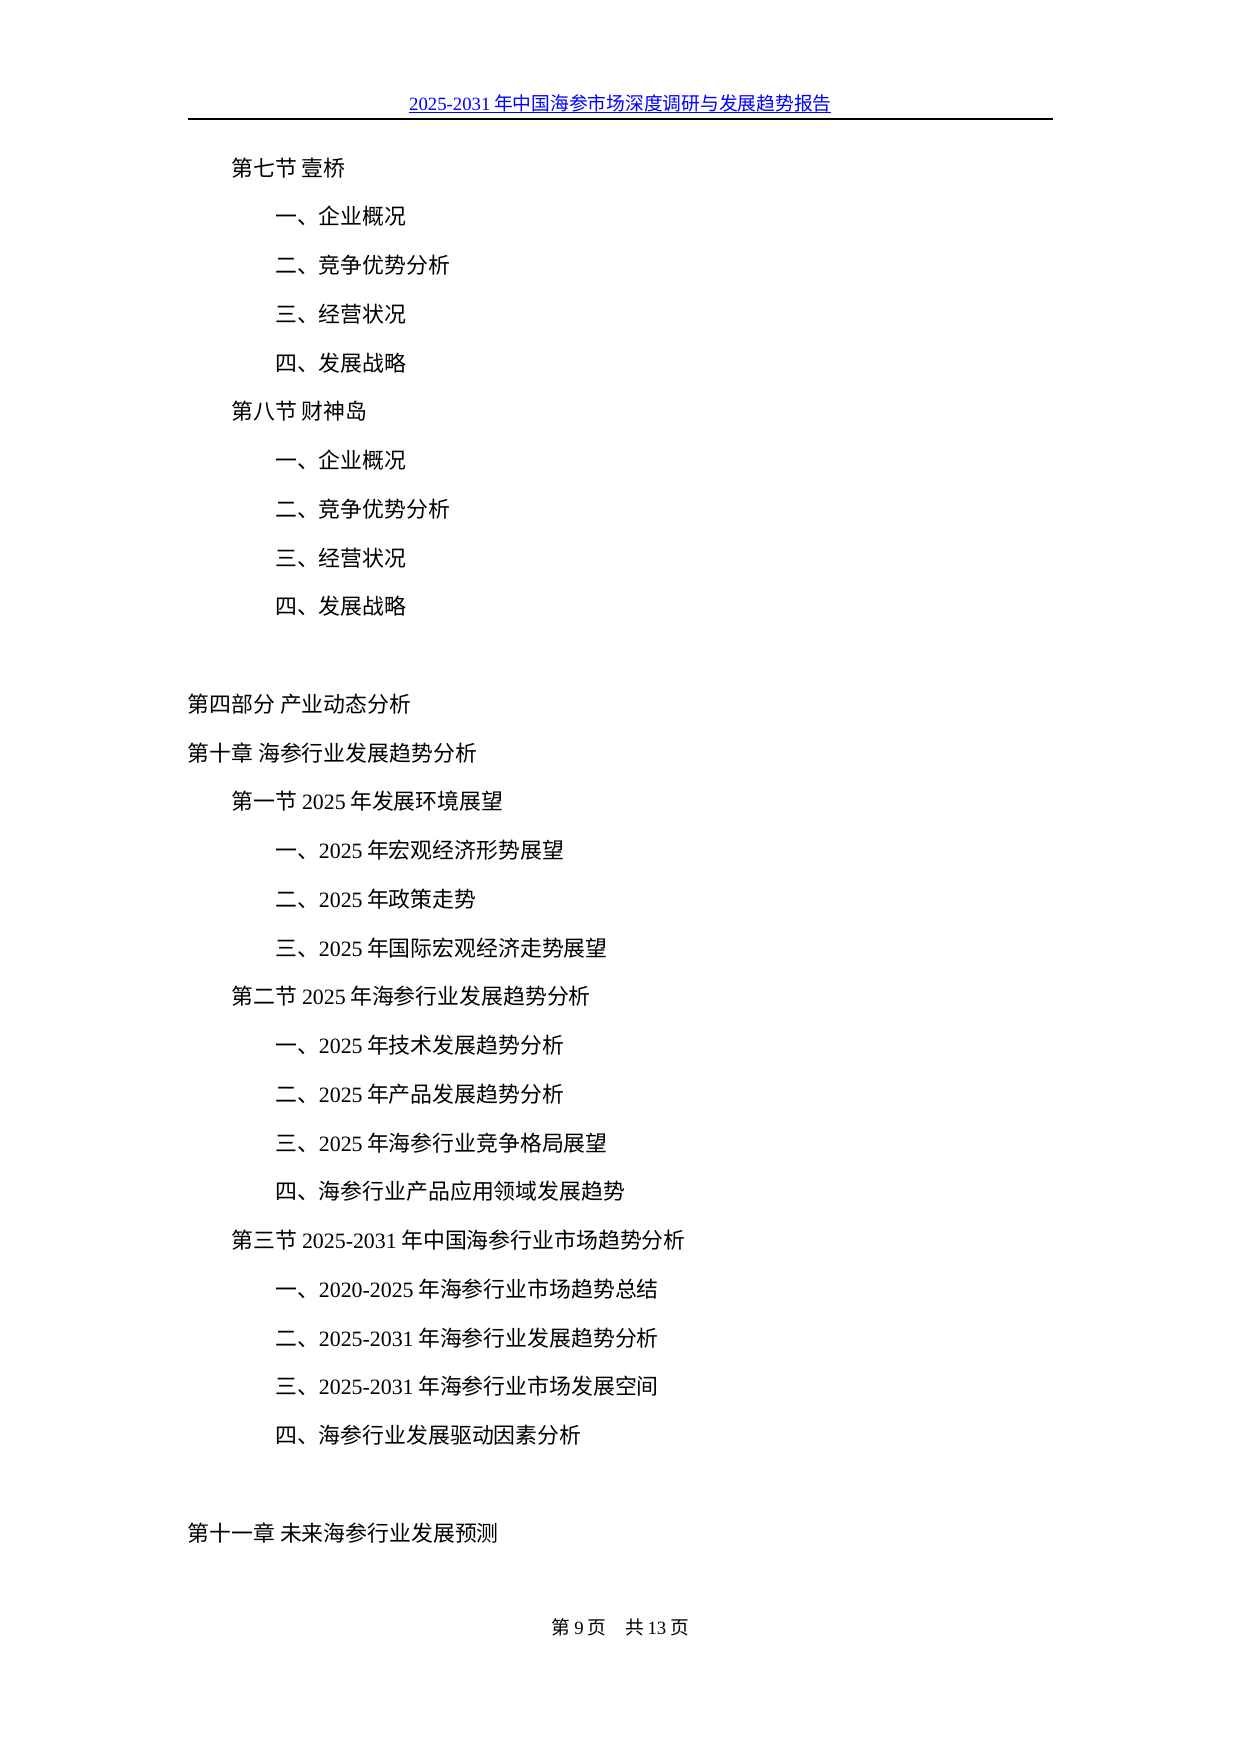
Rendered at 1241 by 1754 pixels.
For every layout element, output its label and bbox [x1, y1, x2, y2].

text [187, 150, 1053, 1548]
